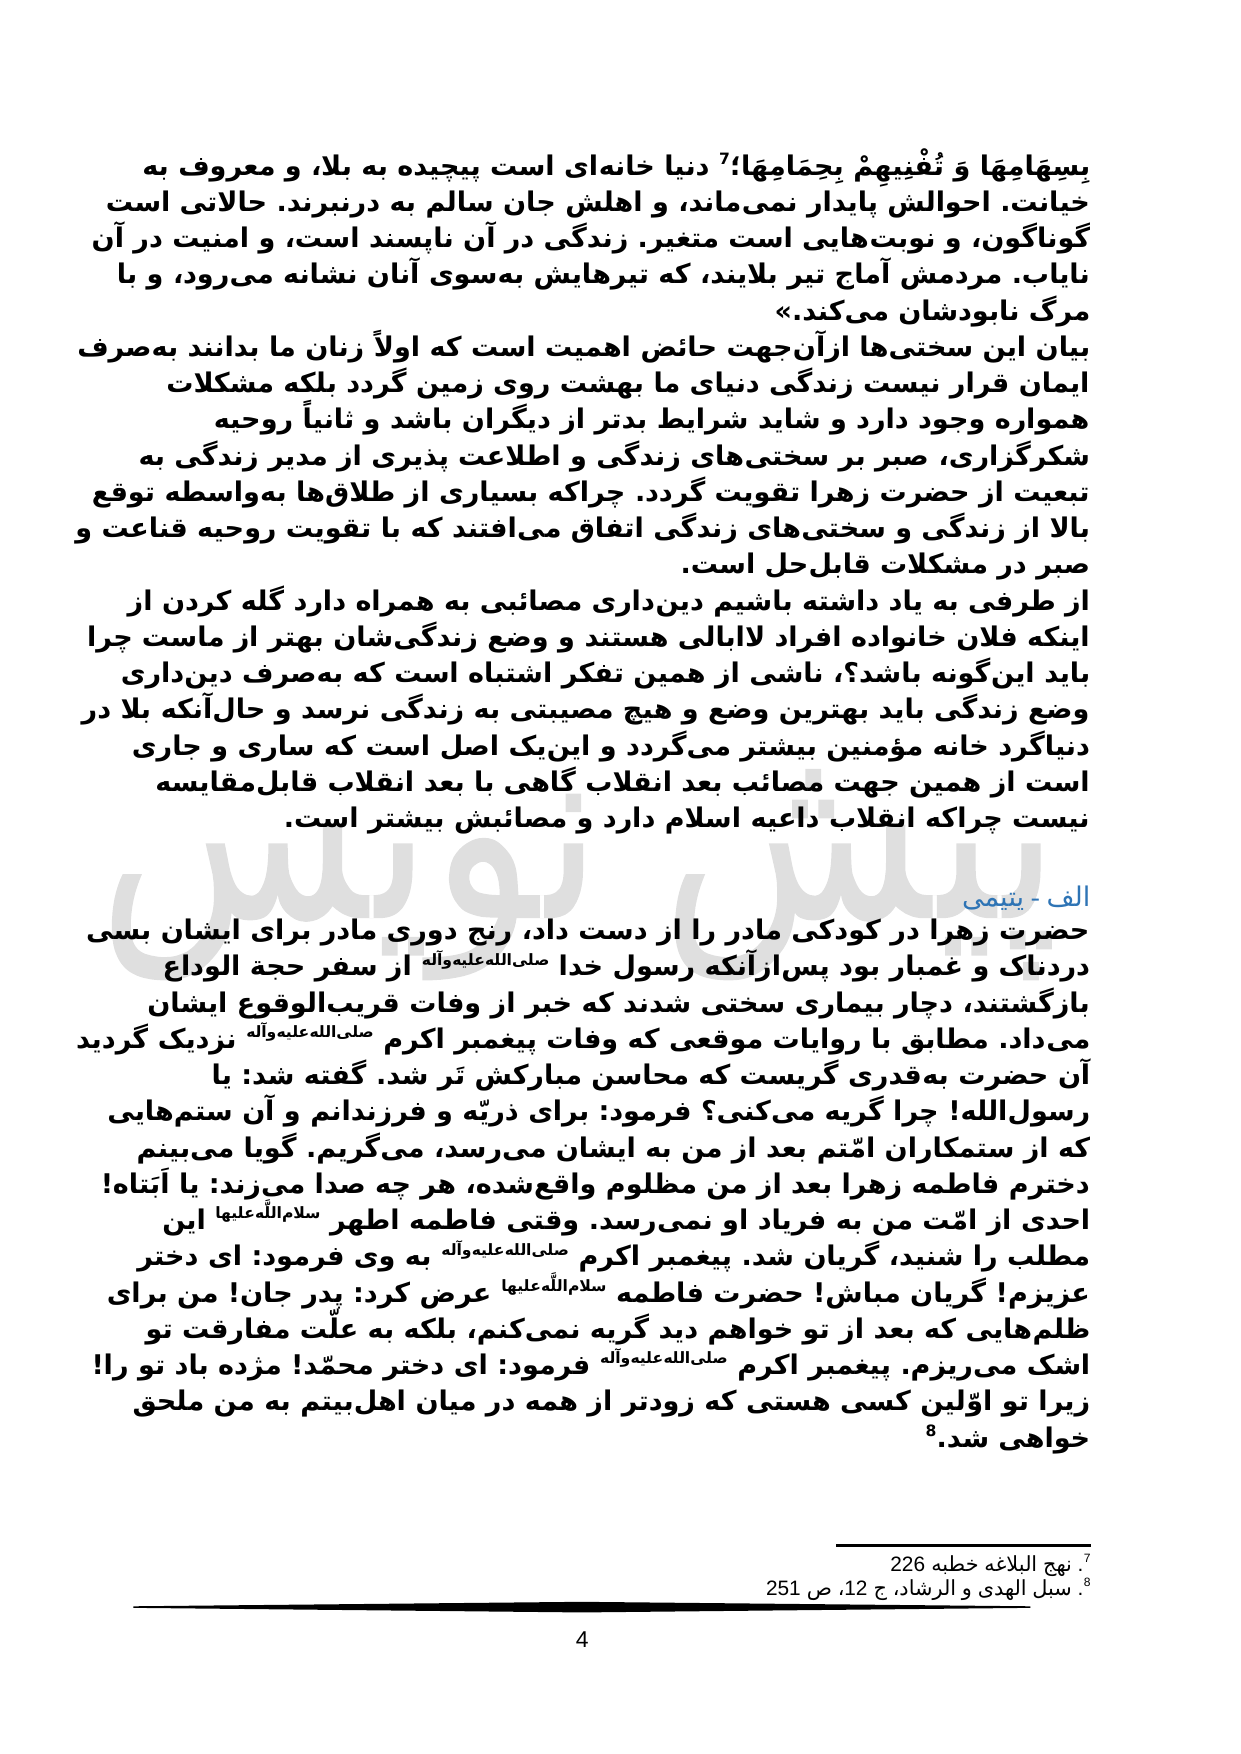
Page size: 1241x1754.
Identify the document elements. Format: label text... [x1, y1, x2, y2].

subtitle الف - یتیمی [74, 881, 1090, 912]
text از طرفی به یاد داشته باشیم دین‌داری مصائبی به همراه دارد گله کردن از اینکه فلان خانواده افراد لاابالی هستند و وضع زندگی‌شان بهتر از ماست چرا باید این‌گونه باشد؟، ناشی از همین تفکر اشتباه است که به‌صرف دین‌داری وضع زندگی باید بهترین وضع و هیچ مصیبتی به زندگی نرسد و حال‌آنکه بلا در دنیاگرد خانه مؤمنین بیشتر می‌گردد و این‌یک اصل است که ساری و جاری است از همین جهت مصائب بعد انقلاب گاهی با بعد انقلاب قابل‌مقایسه نیست چراکه انقلاب داعیه اسلام دارد و مصائبش بیشتر است. [74, 585, 1090, 834]
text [74, 150, 1090, 327]
text حضرت زهرا در کودکی مادر را از دست داد، رنج دوری مادر برای ایشان بسی دردناک و غمبار بود پس‌ازآنکه رسول خدا صلی‌الله‌علیه‌وآله از سفر حجة الوداع بازگشتند، دچار بیماری سختی شدند که خبر از وفات قریب‌الوقوع ایشان می‌داد. مطابق با روایات موقعی که وفات پیغمبر اکرم صلی‌الله‌علیه‌وآله نزدیک گردید آن حضرت به‌قدری گریست که محاسن مبارکش تَر شد. گفته شد: یا رسول‌الله! چرا گریه می‌کنی؟ فرمود: برای ذریّه و فرزندانم و آن ستم‌هایی که از ستمکاران امّتم بعد از من به ایشان می‌رسد، می‌گریم. گویا می‌بینم دخترم فاطمه زهرا بعد از من مظلوم واقع‌شده، هر چه صدا می‌زند: یا اَبَتاه! احدی از امّت من به فریاد او نمی‌رسد. وقتی فاطمه اطهر سلام‌اللَّه‌علیها این مطلب را شنید، گریان شد. پیغمبر اکرم صلی‌الله‌علیه‌وآله به وی فرمود: ای دختر عزیزم! گریان مباش! حضرت فاطمه سلام‌اللَّه‌علیها عرض کرد: پدر جان! من برای ظلم‌هایی که بعد از تو خواهم دید گریه نمی‌کنم، بلکه به علّت مفارقت تو اشک می‌ریزم. پیغمبر اکرم صلی‌الله‌علیه‌وآله فرمود: ای دختر محمّد! مژده باد تو را! زیرا تو اوّلین کسی هستی که زودتر از همه در میان اهل‌بیتم به من ملحق خواهی شد. [74, 914, 1090, 1453]
text بیان این سختی‌ها ازآن‌جهت حائض اهمیت است که اولاً زنان ما بدانند به‌صرف ایمان قرار نیست زندگی دنیای ما بهشت روی زمین گردد بلکه مشکلات همواره وجود دارد و شاید شرایط بدتر از دیگران باشد و ثانیاً روحیه شکرگزاری، صبر بر سختی‌های زندگی و اطلاعت پذیری از مدیر زندگی به تبعیت از حضرت زهرا تقویت گردد. چراکه بسیاری از طلاق‌ها به‌واسطه توقع بالا از زندگی و سختی‌های زندگی اتفاق می‌افتند که با تقویت روحیه قناعت و صبر در مشکلات قابل‌حل است. [74, 331, 1090, 580]
